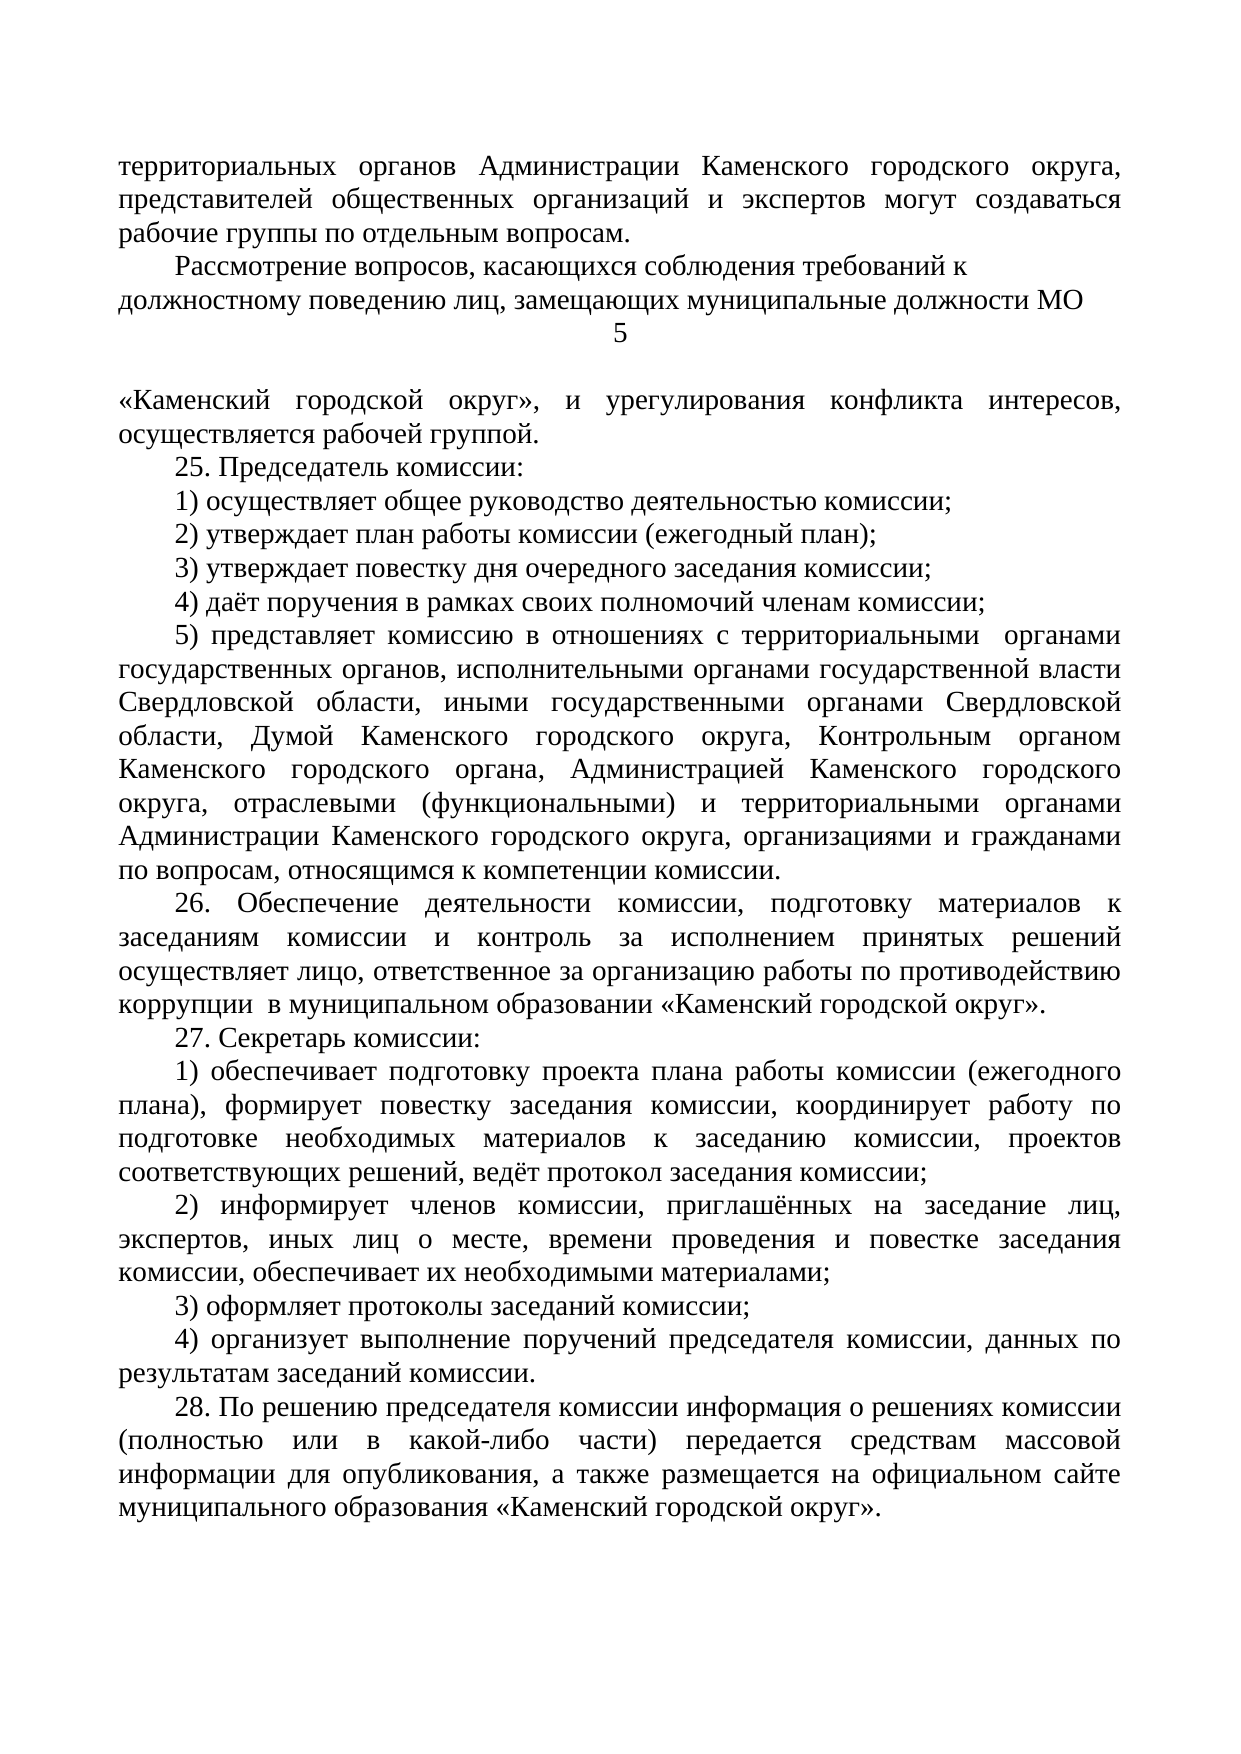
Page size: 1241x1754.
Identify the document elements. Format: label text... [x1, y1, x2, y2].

text 2) информирует членов комиссии, приглашённых на заседание лиц, экспертов, иных лиц о месте, времени проведения и повестке заседания комиссии, обеспечивает их необходимыми материалами; [118, 1187, 1122, 1288]
text 26. Обеспечение деятельности комиссии, подготовку материалов к заседаниям комиссии и контроль за исполнением принятых решений осуществляет лицо, ответственное за организацию работы по противодействию коррупции в муниципальном образовании «Каменский городской округ». [118, 886, 1122, 1020]
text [118, 148, 1122, 248]
text 27. Секретарь комиссии: [118, 1020, 1122, 1053]
text 4) организует выполнение поручений председателя комиссии, данных по результатам заседаний комиссии. [118, 1322, 1122, 1389]
text 4) даёт поручения в рамках своих полномочий членам комиссии; [118, 584, 1122, 617]
text «Каменский городской округ», и урегулирования конфликта интересов, осуществляется рабочей группой. [118, 382, 1122, 449]
text 5 [118, 315, 1122, 349]
text Рассмотрение вопросов, касающихся соблюдения требований к [118, 248, 1122, 282]
text 1) обеспечивает подготовку проекта плана работы комиссии (ежегодного плана), формирует повестку заседания комиссии, координирует работу по подготовке необходимых материалов к заседанию комиссии, проектов соответствующих решений, ведёт протокол заседания комиссии; [118, 1053, 1122, 1187]
text должностному поведению лиц, замещающих муниципальные должности МО [118, 282, 1122, 315]
text 25. Председатель комиссии: [118, 449, 1122, 483]
text 28. По решению председателя комиссии информация о решениях комиссии (полностью или в какой-либо части) передается средствам массовой информации для опубликования, а также размещается на официальном сайте муниципального образования «Каменский городской округ». [118, 1389, 1122, 1523]
text 2) утверждает план работы комиссии (ежегодный план); [118, 517, 1122, 550]
text 5) представляет комиссию в отношениях с территориальными органами государственных органов, исполнительными органами государственной власти Свердловской области, иными государственными органами Свердловской области, Думой Каменского городского округа, Контрольным органом Каменского городского органа, Администрацией Каменского городского округа, отраслевыми (функциональными) и территориальными органами Администрации Каменского городского округа, организациями и гражданами по вопросам, относящимся к компетенции комиссии. [118, 617, 1122, 886]
text 3) утверждает повестку дня очередного заседания комиссии; [118, 550, 1122, 584]
text 3) оформляет протоколы заседаний комиссии; [118, 1288, 1122, 1322]
text 1) осуществляет общее руководство деятельностью комиссии; [118, 483, 1122, 517]
